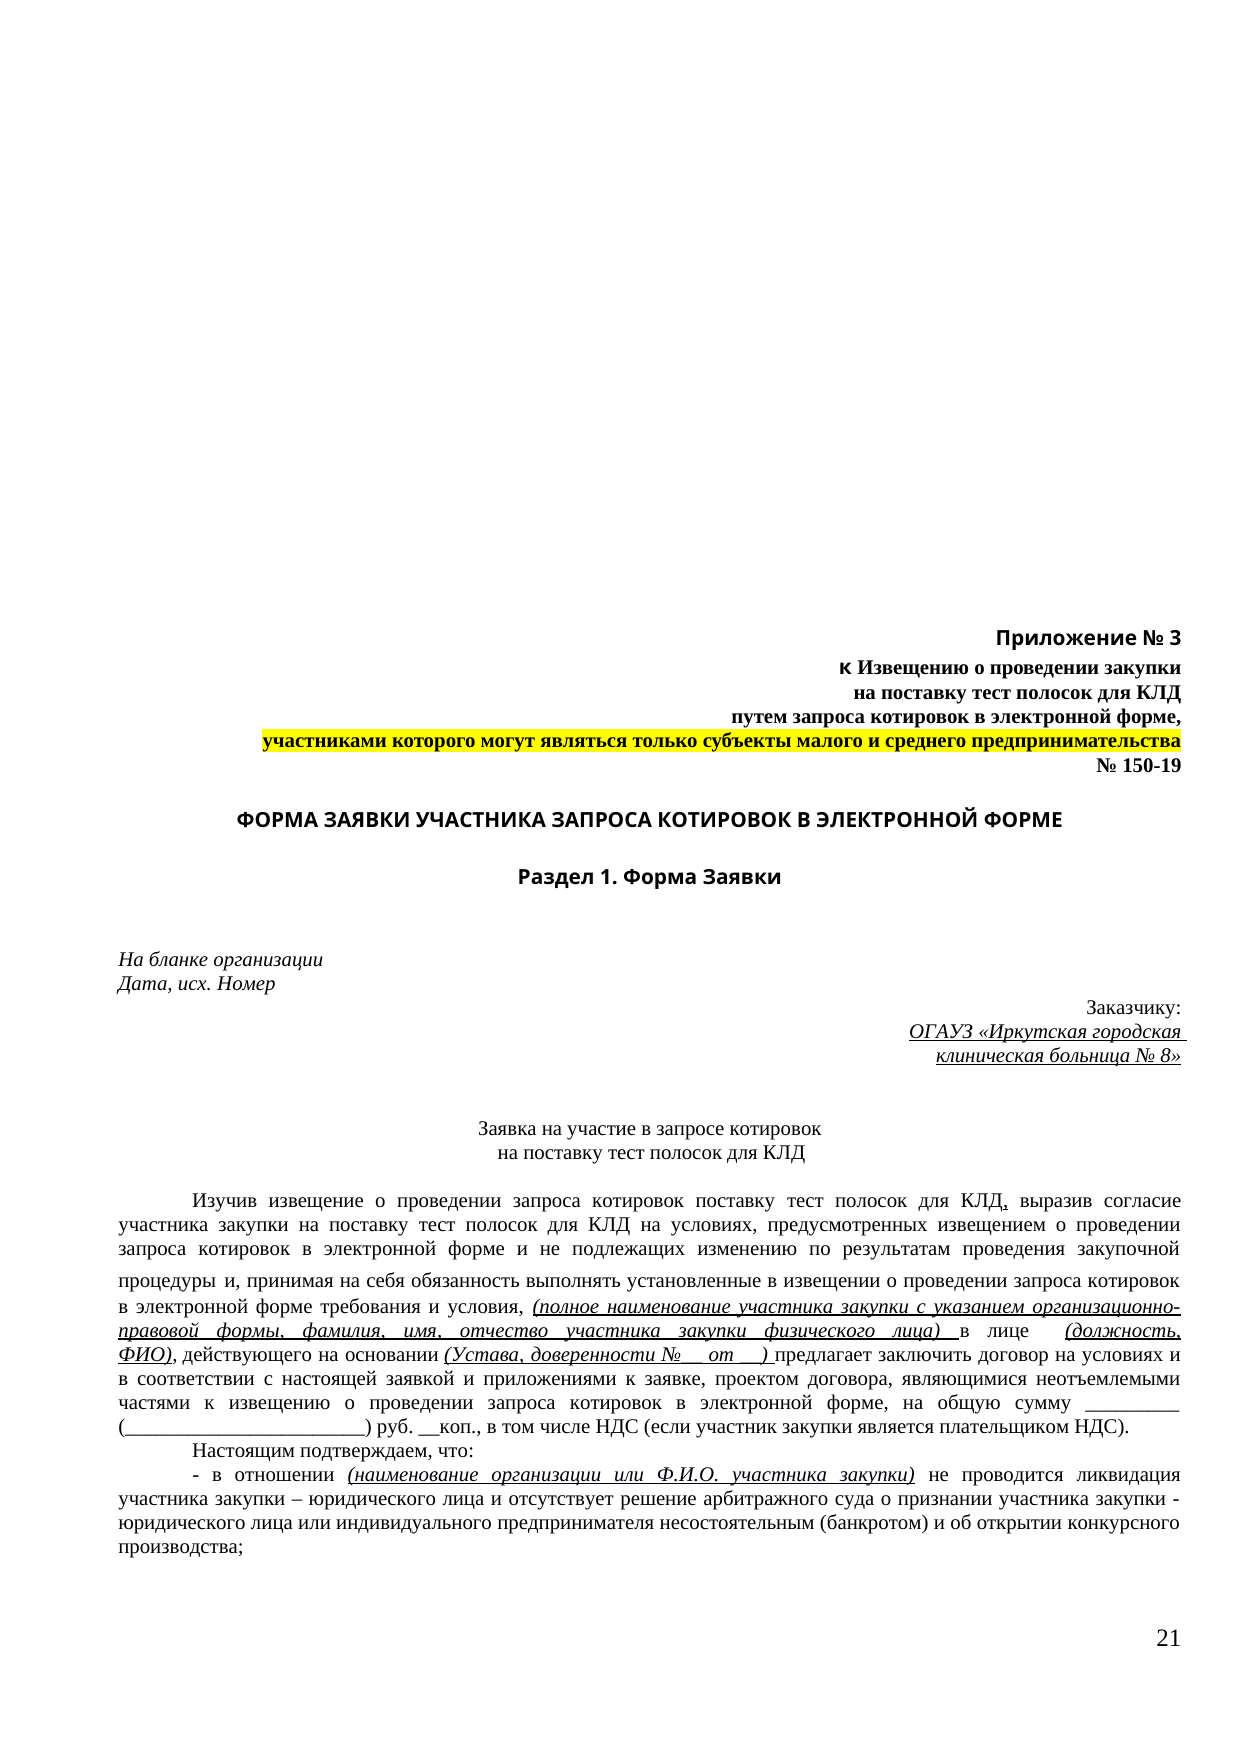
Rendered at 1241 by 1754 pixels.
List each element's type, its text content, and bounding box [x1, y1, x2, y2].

text № 150-19 [118, 752, 1181, 777]
text клиническая больница № 8» [118, 1043, 1181, 1067]
text на поставку тест полосок для КЛД [122, 1140, 1181, 1164]
text Заказчику: [118, 995, 1181, 1019]
text Дата, исх. Номер [118, 971, 1181, 995]
text путем запроса котировок в электронной форме, [118, 704, 1181, 728]
text участниками которого могут являться только субъекты малого и среднего предпринимательства [118, 728, 1181, 752]
text Изучив извещение о проведении запроса котировок поставку тест полосок для КЛД, выразив согласие участника закупки на поставку тест полосок для КЛД на условиях, предусмотренных извещением о проведении запроса котировок в электронной форме и не подлежащих изменению по результатам проведения закупочной процедуры и, принимая на себя обязанность выполнять установленные в извещении о проведении запроса котировок в электронной форме требования и условия, (полное наименование участника закупки с указанием организационно-правовой формы, фамилия, имя, отчество участника закупки физического лица) в лице (должность, ФИО), действующего на основании (Устава, доверенности №__ от __) предлагает заключить договор на условиях и в соответствии с настоящей заявкой и приложениями к заявке, проектом договора, являющимися неотъемлемыми частями к извещению о проведении запроса котировок в электронной форме, на общую сумму _________ (_______________________) руб. __коп., в том числе НДС (если участник закупки является плательщиком НДС). [118, 1188, 1181, 1438]
text - в отношении (наименование организации или Ф.И.О. участника закупки) не проводится ликвидация участника закупки – юридического лица и отсутствует решение арбитражного суда о признании участника закупки - юридического лица или индивидуального предпринимателя несостоятельным (банкротом) и об открытии конкурсного производства; [118, 1462, 1181, 1558]
text на поставку тест полосок для КЛД [118, 680, 1181, 704]
text Приложение № 3 [118, 623, 1181, 652]
text Настоящим подтверждаем, что: [118, 1438, 1181, 1462]
text ОГАУЗ «Иркутская городская [118, 1019, 1181, 1043]
text Раздел 1. Форма Заявки [118, 862, 1181, 890]
text ФОРМА ЗАЯВКИ УЧАСТНИКА ЗАПРОСА КОТИРОВОК В ЭЛЕКТРОННОЙ ФОРМЕ [118, 805, 1181, 833]
text На бланке организации [118, 947, 1181, 971]
text Заявка на участие в запросе котировок [118, 1116, 1181, 1140]
text к Извещению о проведении закупки [118, 652, 1181, 680]
